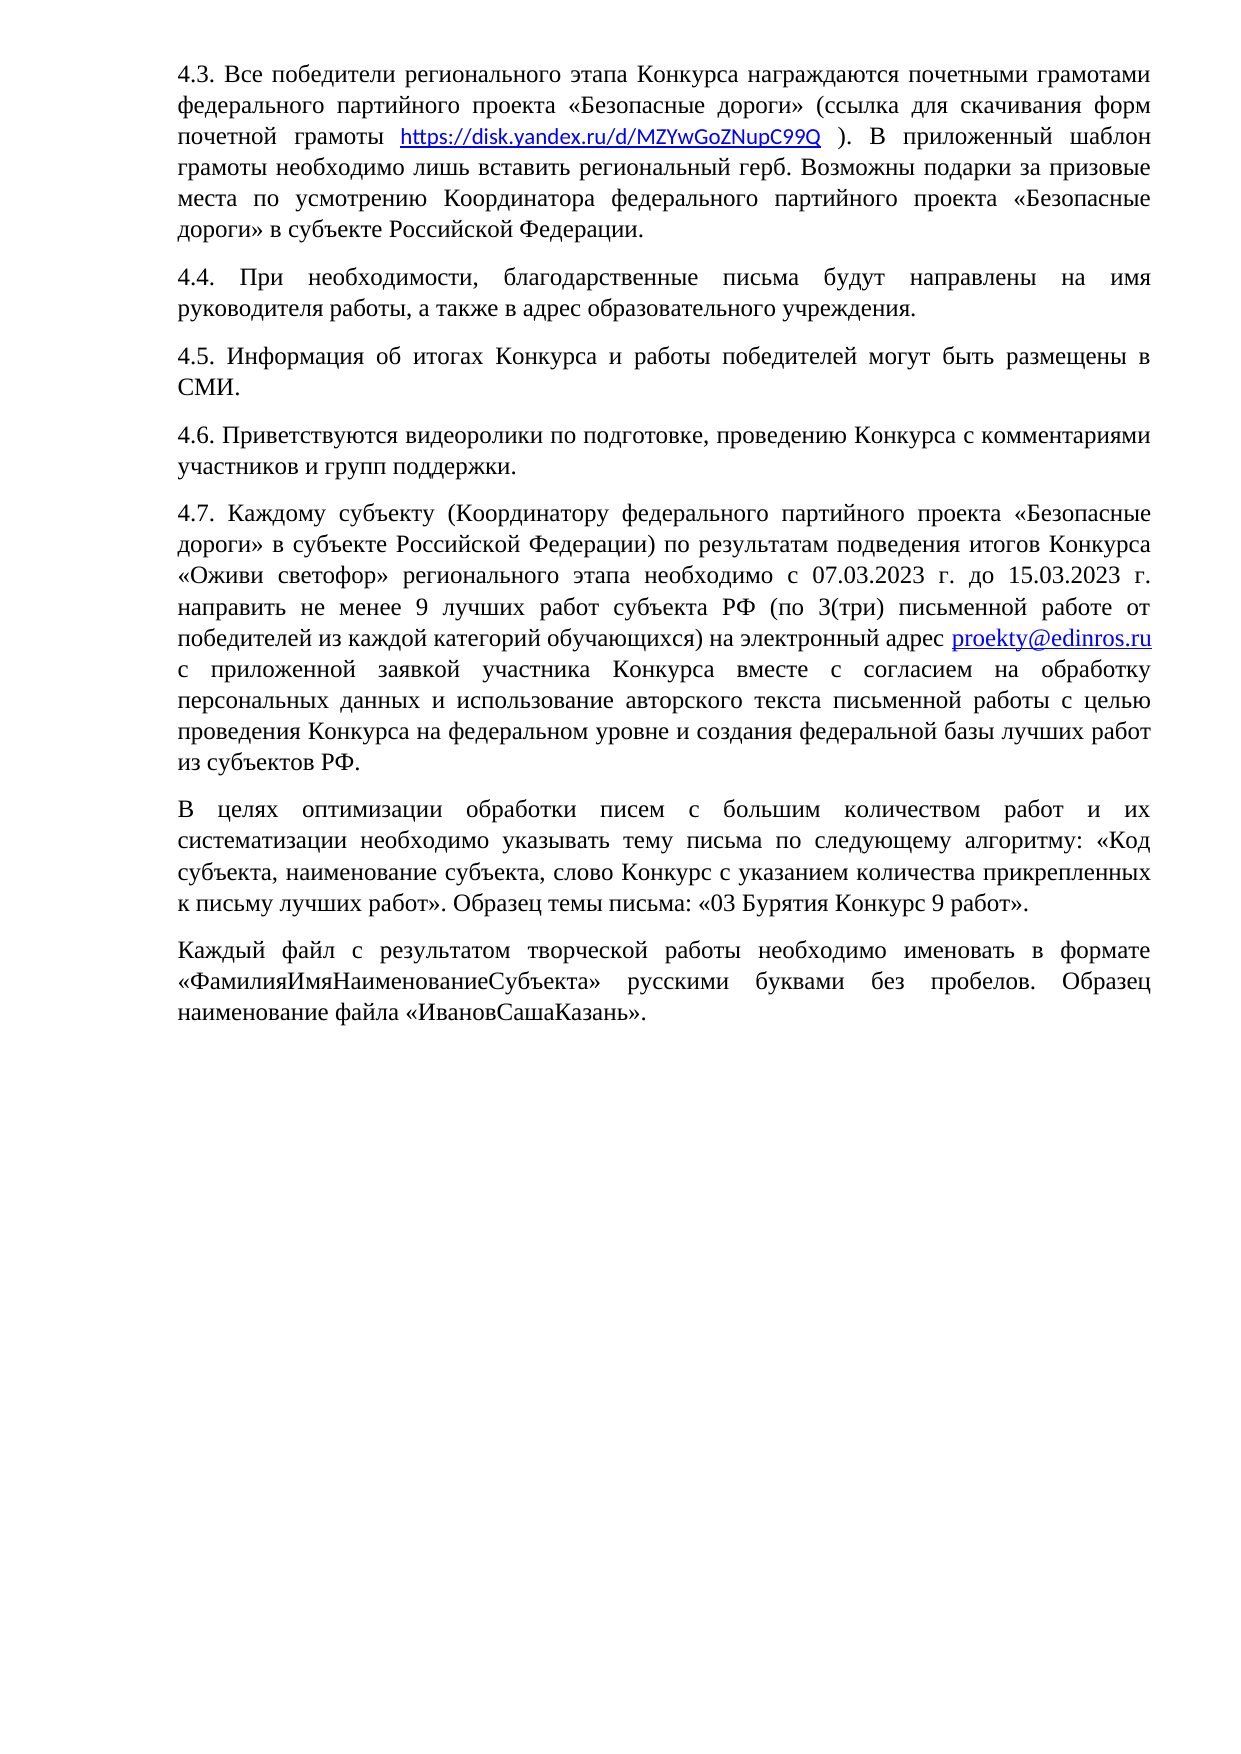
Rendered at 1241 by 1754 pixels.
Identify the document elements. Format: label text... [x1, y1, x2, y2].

text 4.4. При необходимости, благодарственные письма будут направлены на имя руководителя работы, а также в адрес образовательного учреждения. [177, 262, 1152, 322]
text В целях оптимизации обработки писем с большим количеством работ и их систематизации необходимо указывать тему письма по следующему алгоритму: «Код субъекта, наименование субъекта, слово Конкурс с указанием количества прикрепленных к письму лучших работ». Образец темы письма: «03 Бурятия Конкурс 9 работ». [177, 794, 1152, 916]
text 4.6. Приветствуются видеоролики по подготовке, проведению Конкурса с комментариями участников и групп поддержки. [177, 420, 1152, 479]
text 4.7. Каждому субъекту (Координатору федерального партийного проекта «Безопасные дороги» в субъекте Российской Федерации) по результатам подведения итогов Конкурса «Оживи светофор» регионального этапа необходимо с 07.03.2023 г. до 15.03.2023 г. направить не менее 9 лучших работ субъекта РФ (по 3(три) письменной работе от победителей из каждой категорий обучающихся) на электронный адрес proekty@edinros.ru с приложенной заявкой участника Конкурса вместе с согласием на обработку персональных данных и использование авторского текста письменной работы с целью проведения Конкурса на федеральном уровне и создания федеральной базы лучших работ из субъектов РФ. [177, 498, 1152, 776]
text Каждый файл с результатом творческой работы необходимо именовать в формате «ФамилияИмяНаименованиеСубъекта» русскими буквами без пробелов. Образец наименование файла «ИвановСашаКазань». [177, 935, 1152, 1026]
text 4.5. Информация об итогах Конкурса и работы победителей могут быть размещены в СМИ. [177, 341, 1152, 401]
text 4.3. Все победители регионального этапа Конкурса награждаются почетными грамотами федерального партийного проекта «Безопасные дороги» (ссылка для скачивания форм почетной грамоты https://disk.yandex.ru/d/MZYwGoZNupC99Q ). В приложенный шаблон грамоты необходимо лишь вставить региональный герб. Возможны подарки за призовые места по усмотрению Координатора федерального партийного проекта «Безопасные дороги» в субъекте Российской Федерации. [177, 59, 1152, 243]
